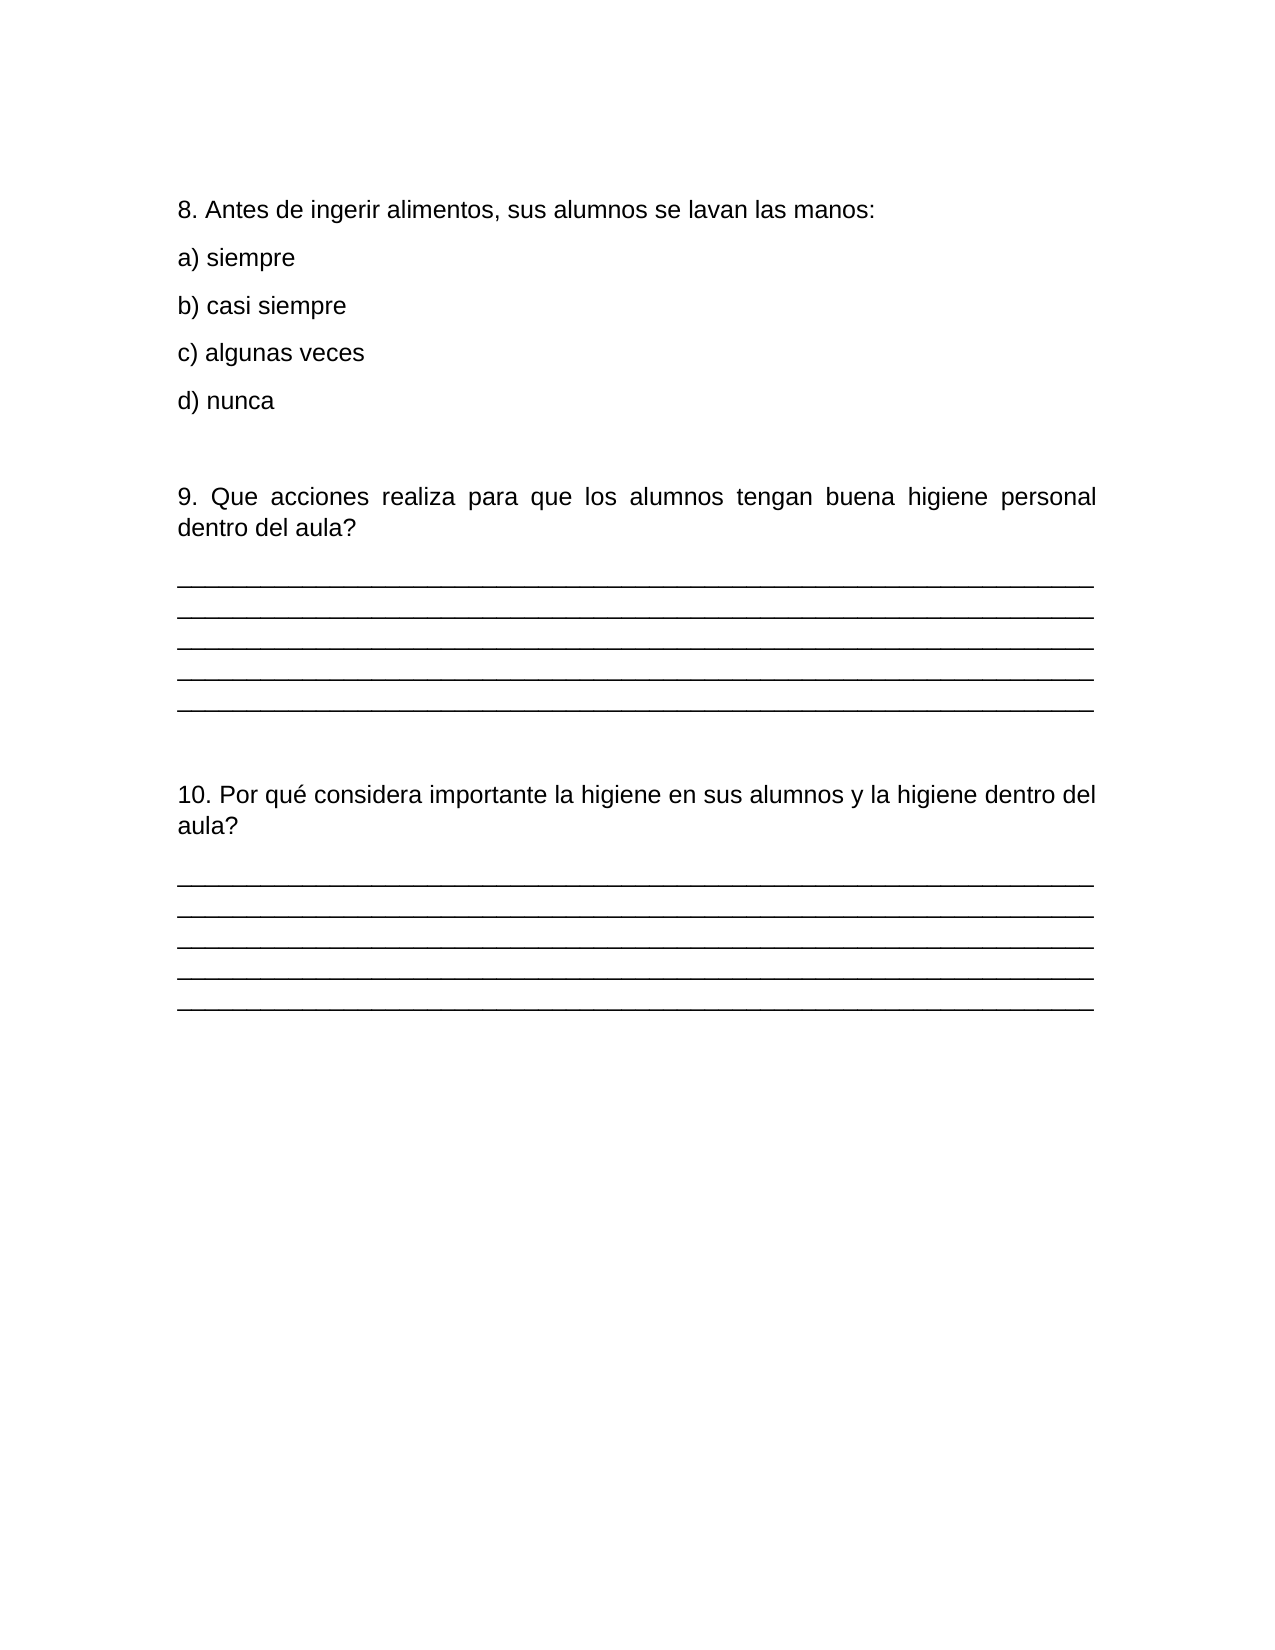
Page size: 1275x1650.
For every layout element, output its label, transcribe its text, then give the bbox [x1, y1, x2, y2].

text c) algunas veces [177, 338, 1098, 367]
text a) siempre [177, 243, 1098, 272]
text 9. Que acciones realiza para que los alumnos tengan buena higiene personal dentro del aula? [177, 482, 1098, 541]
text d) nunca [177, 386, 1098, 415]
text 10. Por qué considera importante la higiene en sus alumnos y la higiene dentro del aula? [177, 780, 1098, 840]
text 8. Antes de ingerir alimentos, sus alumnos se lavan las manos: [177, 195, 1098, 224]
text b) casi siempre [177, 291, 1098, 319]
text __________________________________________________________________________________________________________________________________________________________________________________________________________________________________________________________________________________________________________________________________________ [177, 859, 1098, 1012]
text __________________________________________________________________________________________________________________________________________________________________________________________________________________________________________________________________________________________________________________________________________ [177, 560, 1098, 713]
